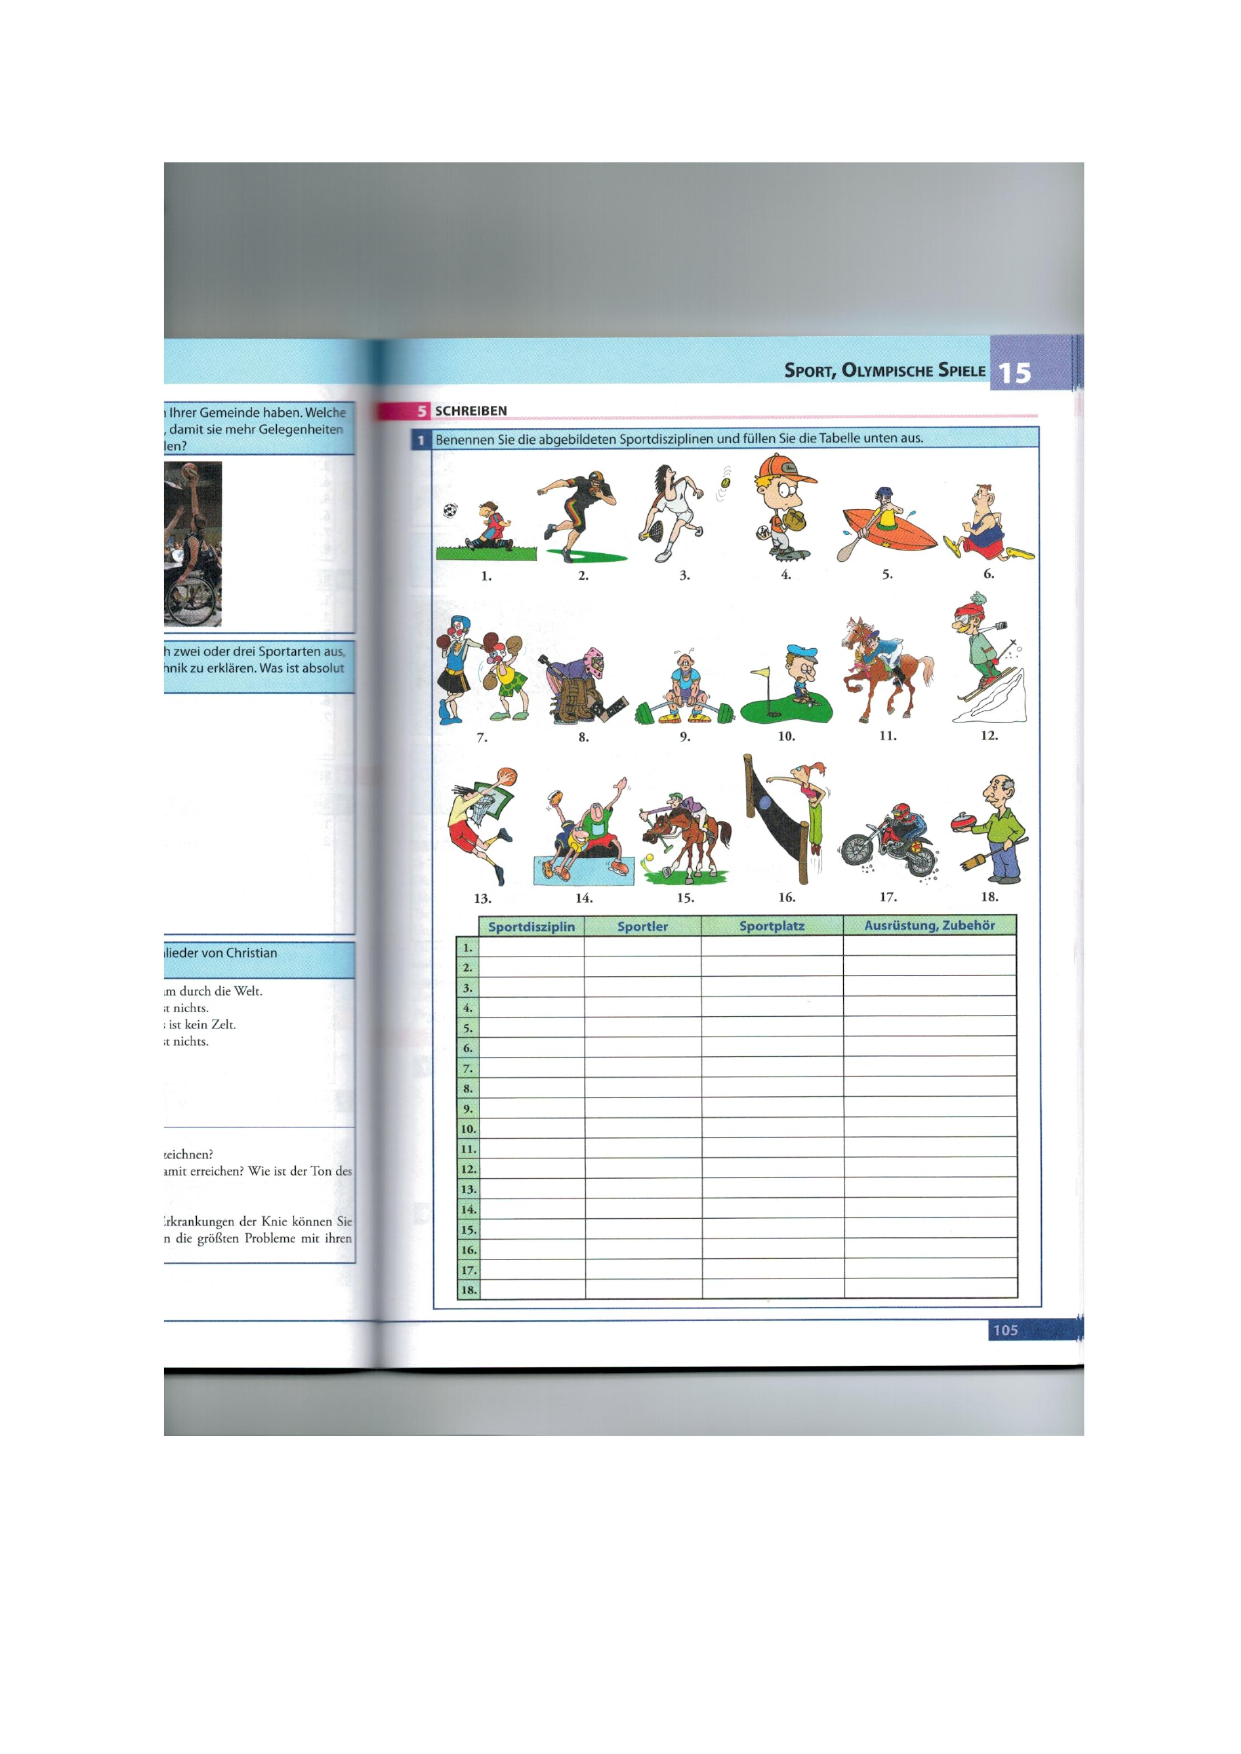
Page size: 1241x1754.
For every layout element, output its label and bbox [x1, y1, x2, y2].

picture [152, 149, 1095, 1447]
